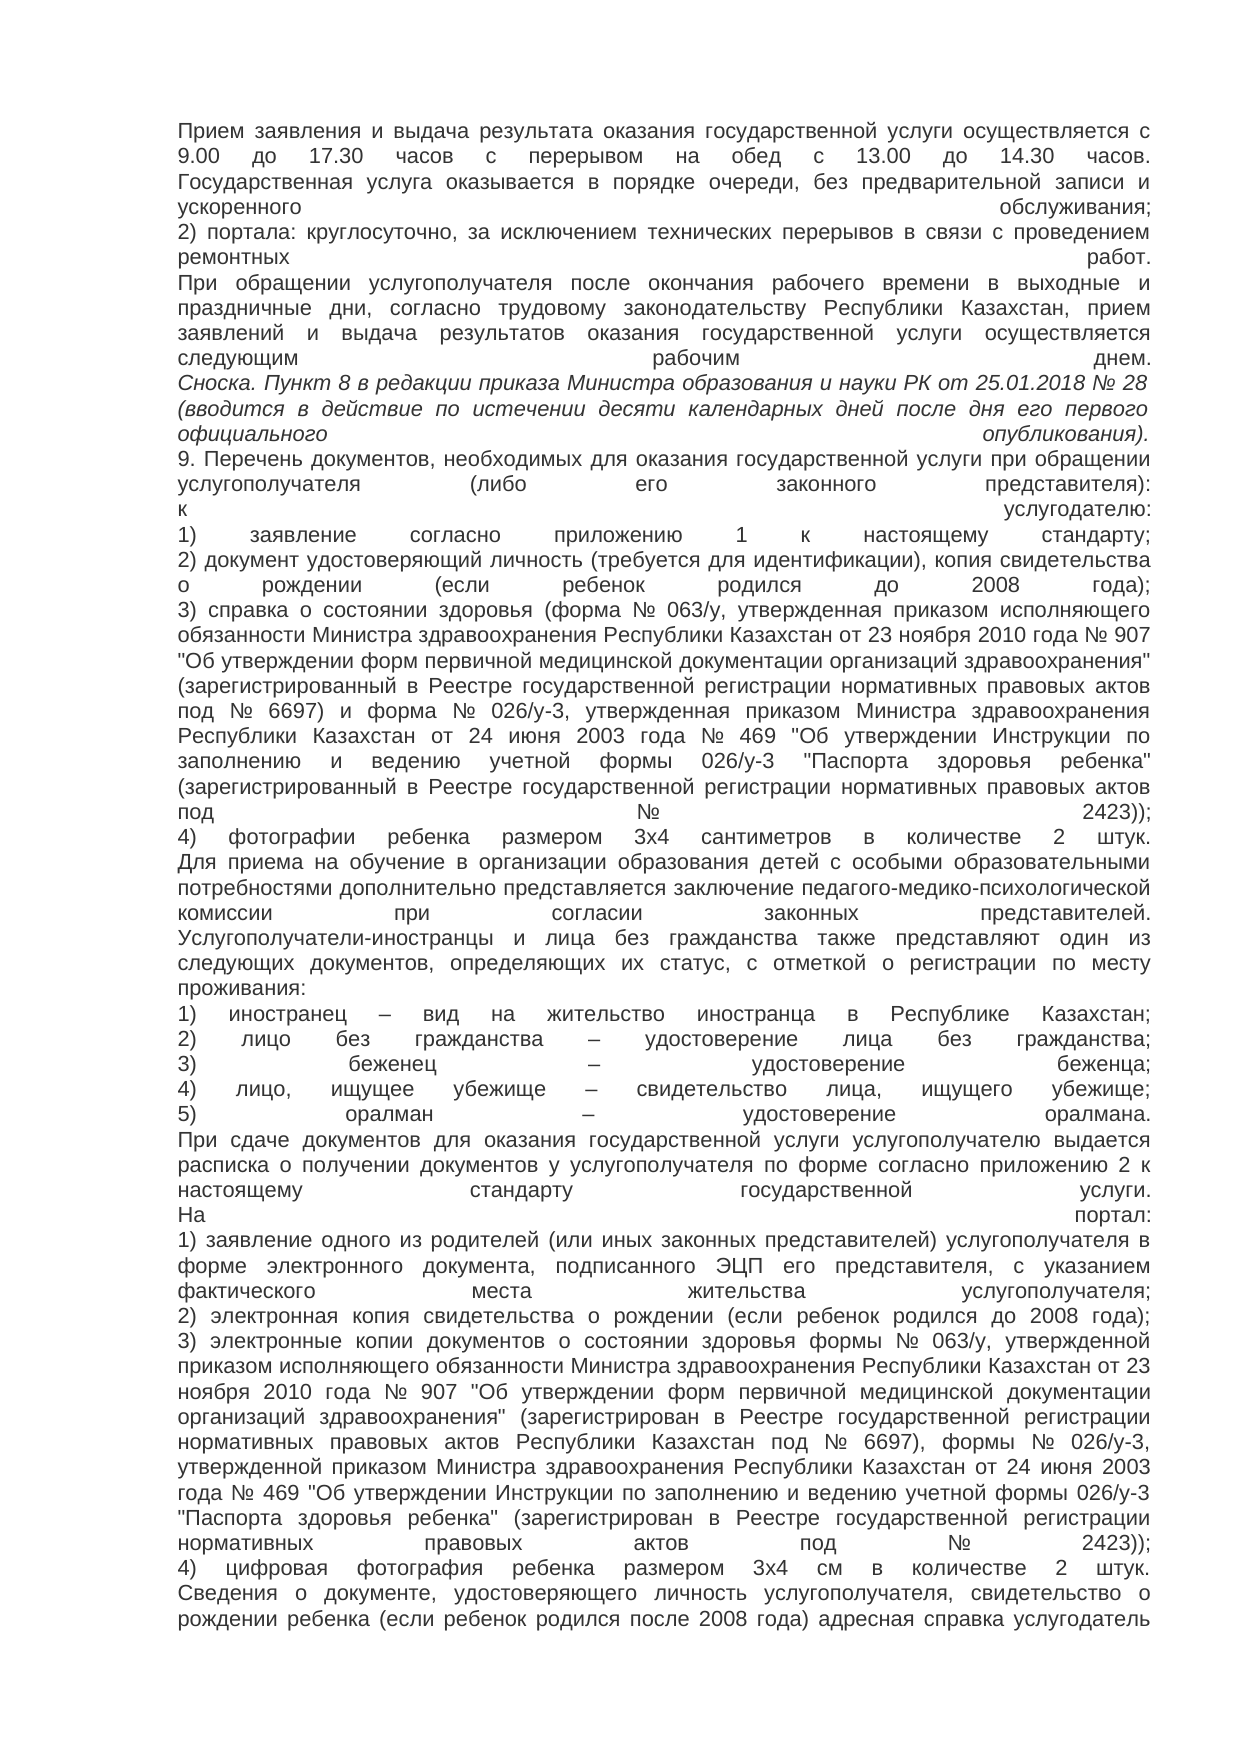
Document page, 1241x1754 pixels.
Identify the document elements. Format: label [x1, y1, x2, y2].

text [177, 118, 1152, 1631]
